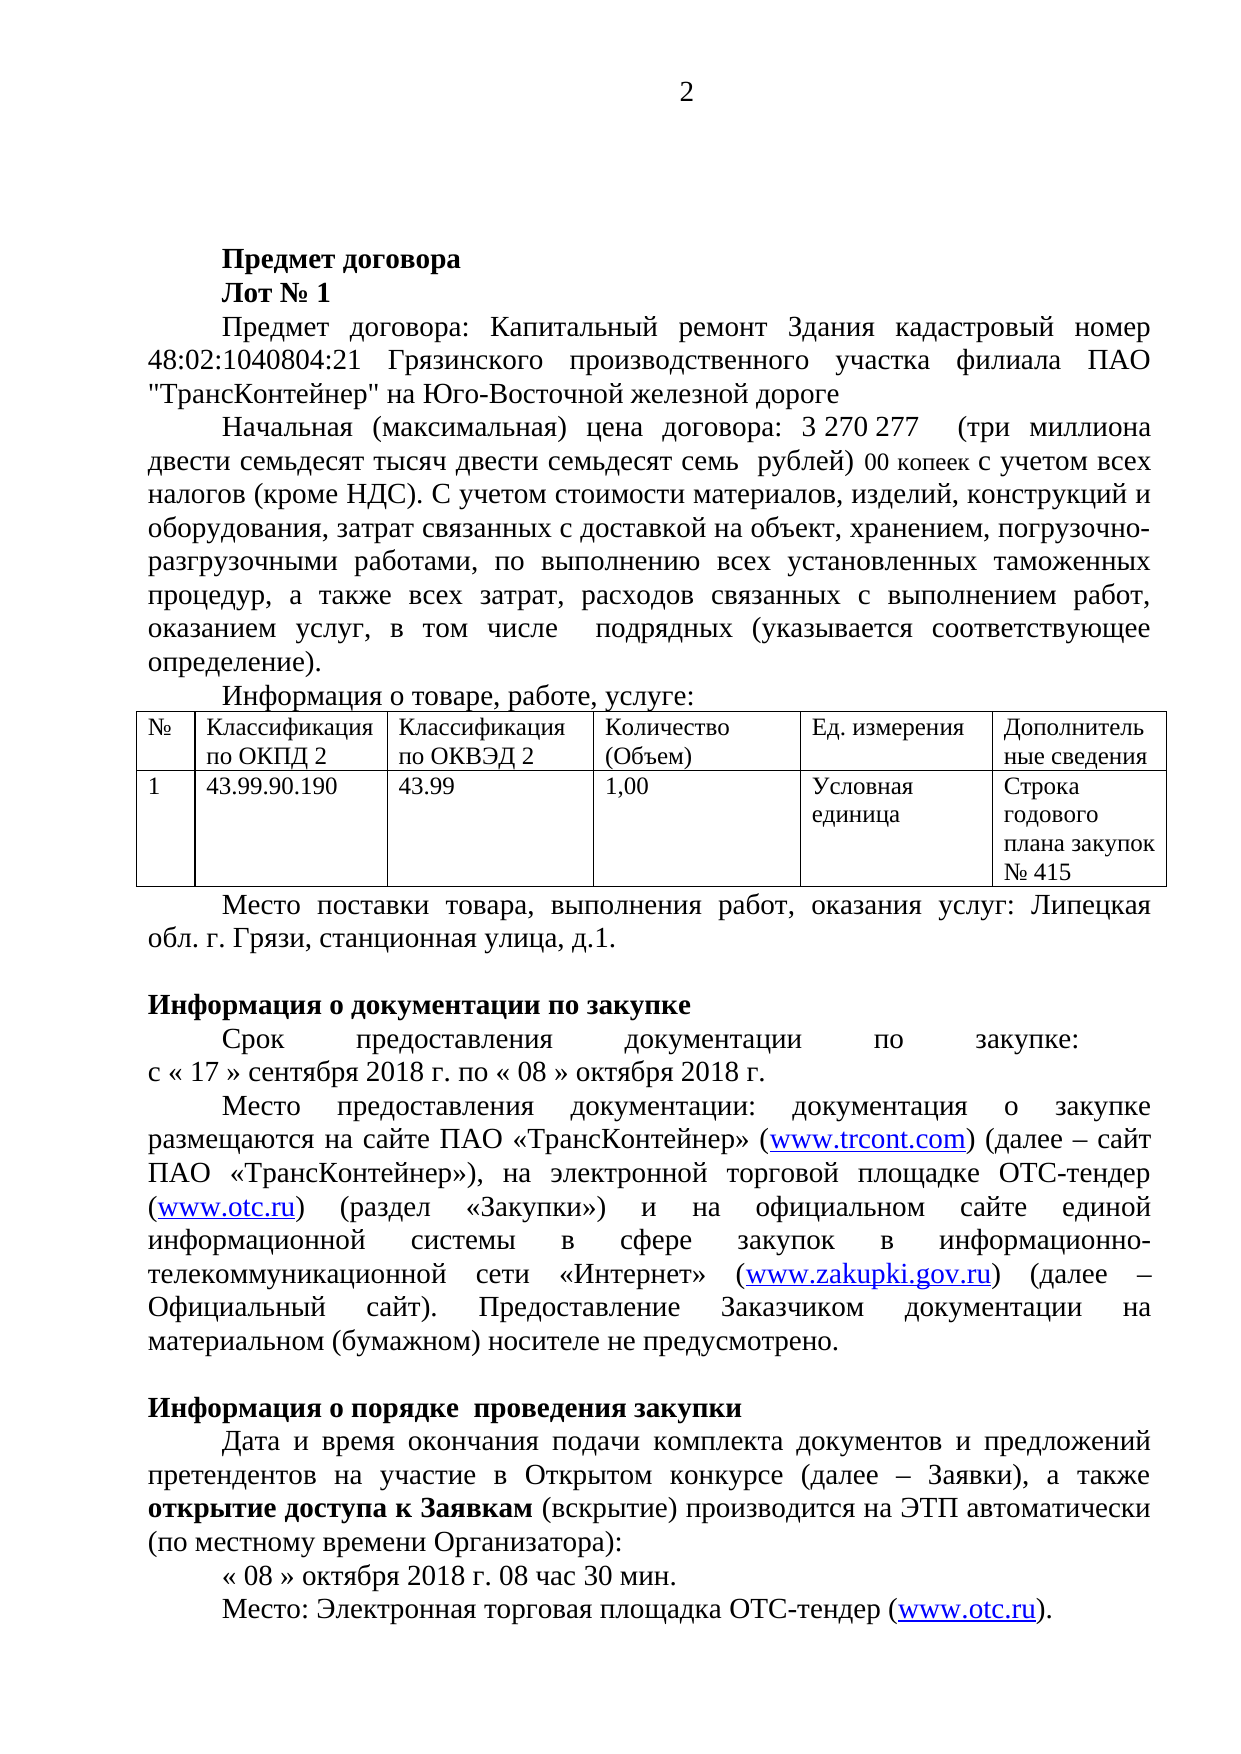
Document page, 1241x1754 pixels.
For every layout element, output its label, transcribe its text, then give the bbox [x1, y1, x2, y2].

table_header Ед. измерения [801, 712, 992, 770]
table_cell 43.99.90.190 [196, 771, 387, 886]
text Информация о порядке проведения закупки [148, 1390, 1152, 1423]
text Место поставки товара, выполнения работ, оказания услуг: Липецкая обл. г. Грязи, станционная улица, д.1. [148, 887, 1152, 954]
text Информация о документации по закупке [148, 987, 1152, 1021]
text Предмет договора [148, 242, 1152, 275]
text Предмет договора: Капитальный ремонт Здания кадастровый номер 48:02:1040804:21 Грязинского производственного участка филиала ПАО "ТрансКонтейнер" на Юго-Восточной железной дороге [148, 309, 1152, 409]
table_cell Строка годового плана закупок № 415 [993, 771, 1166, 886]
text Лот № 1 [148, 275, 1152, 309]
table_cell 43.99 [388, 771, 593, 886]
table_cell Условная единица [801, 771, 992, 886]
table_header Количество (Объем) [594, 712, 800, 770]
text Срок предоставления документации по закупке: с « 17 » сентября 2018 г. по « 08 » октября 2018 г. [148, 1021, 1152, 1088]
text Место предоставления документации: документация о закупке размещаются на сайте ПАО «ТрансКонтейнер» (www.trcont.com) (далее – сайт ПАО «ТрансКонтейнер»), на электронной торговой площадке ОТС-тендер (www.otc.ru) (раздел «Закупки») и на официальном сайте единой информационной системы в сфере закупок в информационно-телекоммуникационной сети «Интернет» (www.zakupki.gov.ru) (далее – Официальный сайт). Предоставление Заказчиком документации на материальном (бумажном) носителе не предусмотрено. [148, 1088, 1152, 1356]
table_header Классификация по ОКВЭД 2 [388, 712, 593, 770]
text Начальная (максимальная) цена договора: 3 270 277 (три миллиона двести семьдесят тысяч двести семьдесят семь рублей) 00 копеек с учетом всех налогов (кроме НДС). С учетом стоимости материалов, изделий, конструкций и оборудования, затрат связанных с доставкой на объект, хранением, погрузочно-разгрузочными работами, по выполнению всех установленных таможенных процедур, а также всех затрат, расходов связанных с выполнением работ, оказанием услуг, в том числе подрядных (указывается соответствующее определение). [148, 409, 1152, 678]
text « 08 » октября 2018 г. 08 час 30 мин. [148, 1558, 1152, 1591]
table_header № [137, 712, 194, 770]
text Дата и время окончания подачи комплекта документов и предложений претендентов на участие в Открытом конкурсе (далее – Заявки), а также открытие доступа к Заявкам (вскрытие) производится на ЭТП автоматически (по местному времени Организатора): [148, 1423, 1152, 1558]
table_cell 1,00 [594, 771, 800, 886]
text Информация о товаре, работе, услуге: [148, 678, 1152, 711]
table_header Классификация по ОКПД 2 [196, 712, 387, 770]
text Место: Электронная торговая площадка ОТС-тендер (www.otc.ru). [148, 1591, 1152, 1625]
table_header Дополнительные сведения [993, 712, 1166, 770]
table_cell 1 [137, 771, 194, 886]
